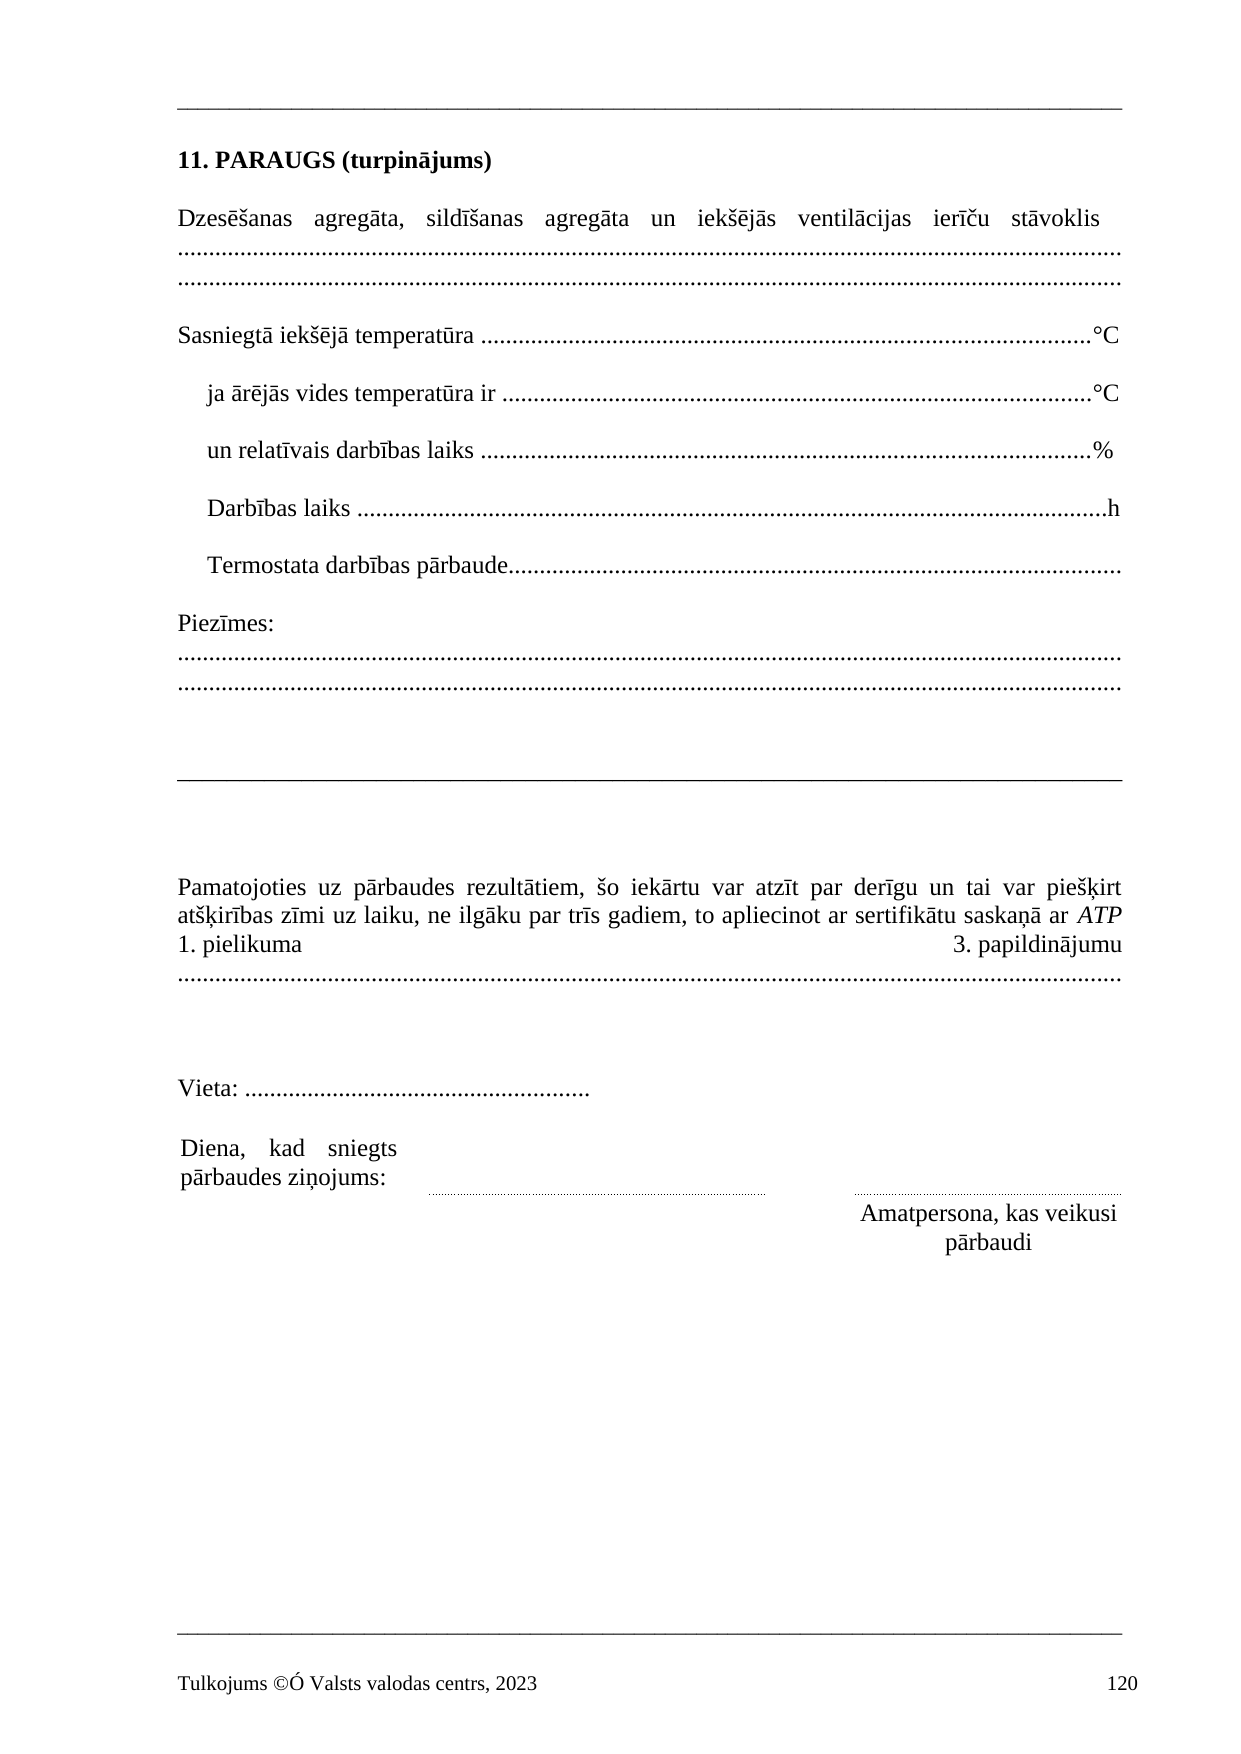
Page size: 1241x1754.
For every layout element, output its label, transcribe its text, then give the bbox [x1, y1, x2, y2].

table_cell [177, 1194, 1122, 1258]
text Termostata darbības pārbaude [207, 551, 1122, 579]
text Dzesēšanas agregāta, sildīšanas agregāta un iekšējās ventilācijas ierīču stāvoklis [177, 203, 1122, 261]
text un relatīvais darbības laiks % [207, 436, 1122, 464]
text Sasniegtā iekšējā temperatūra °C [177, 321, 1122, 349]
text Piezīmes: [177, 608, 1122, 666]
text ja ārējās vides temperatūra ir °C [207, 378, 1122, 407]
text Vieta: [177, 1073, 1122, 1102]
text 11. PARAUGS (turpinājums) [177, 146, 1122, 174]
text Darbības laiks h [207, 493, 1122, 522]
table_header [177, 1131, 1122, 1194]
text Pamatojoties uz pārbaudes rezultātiem, šo iekārtu var atzīt par derīgu un tai var piešķirt atšķirības zīmi uz laiku, ne ilgāku par trīs gadiem, to apliecinot ar sertifikātu saskaņā ar ATP 1. pielikuma 3. papildinājumu [177, 872, 1122, 987]
